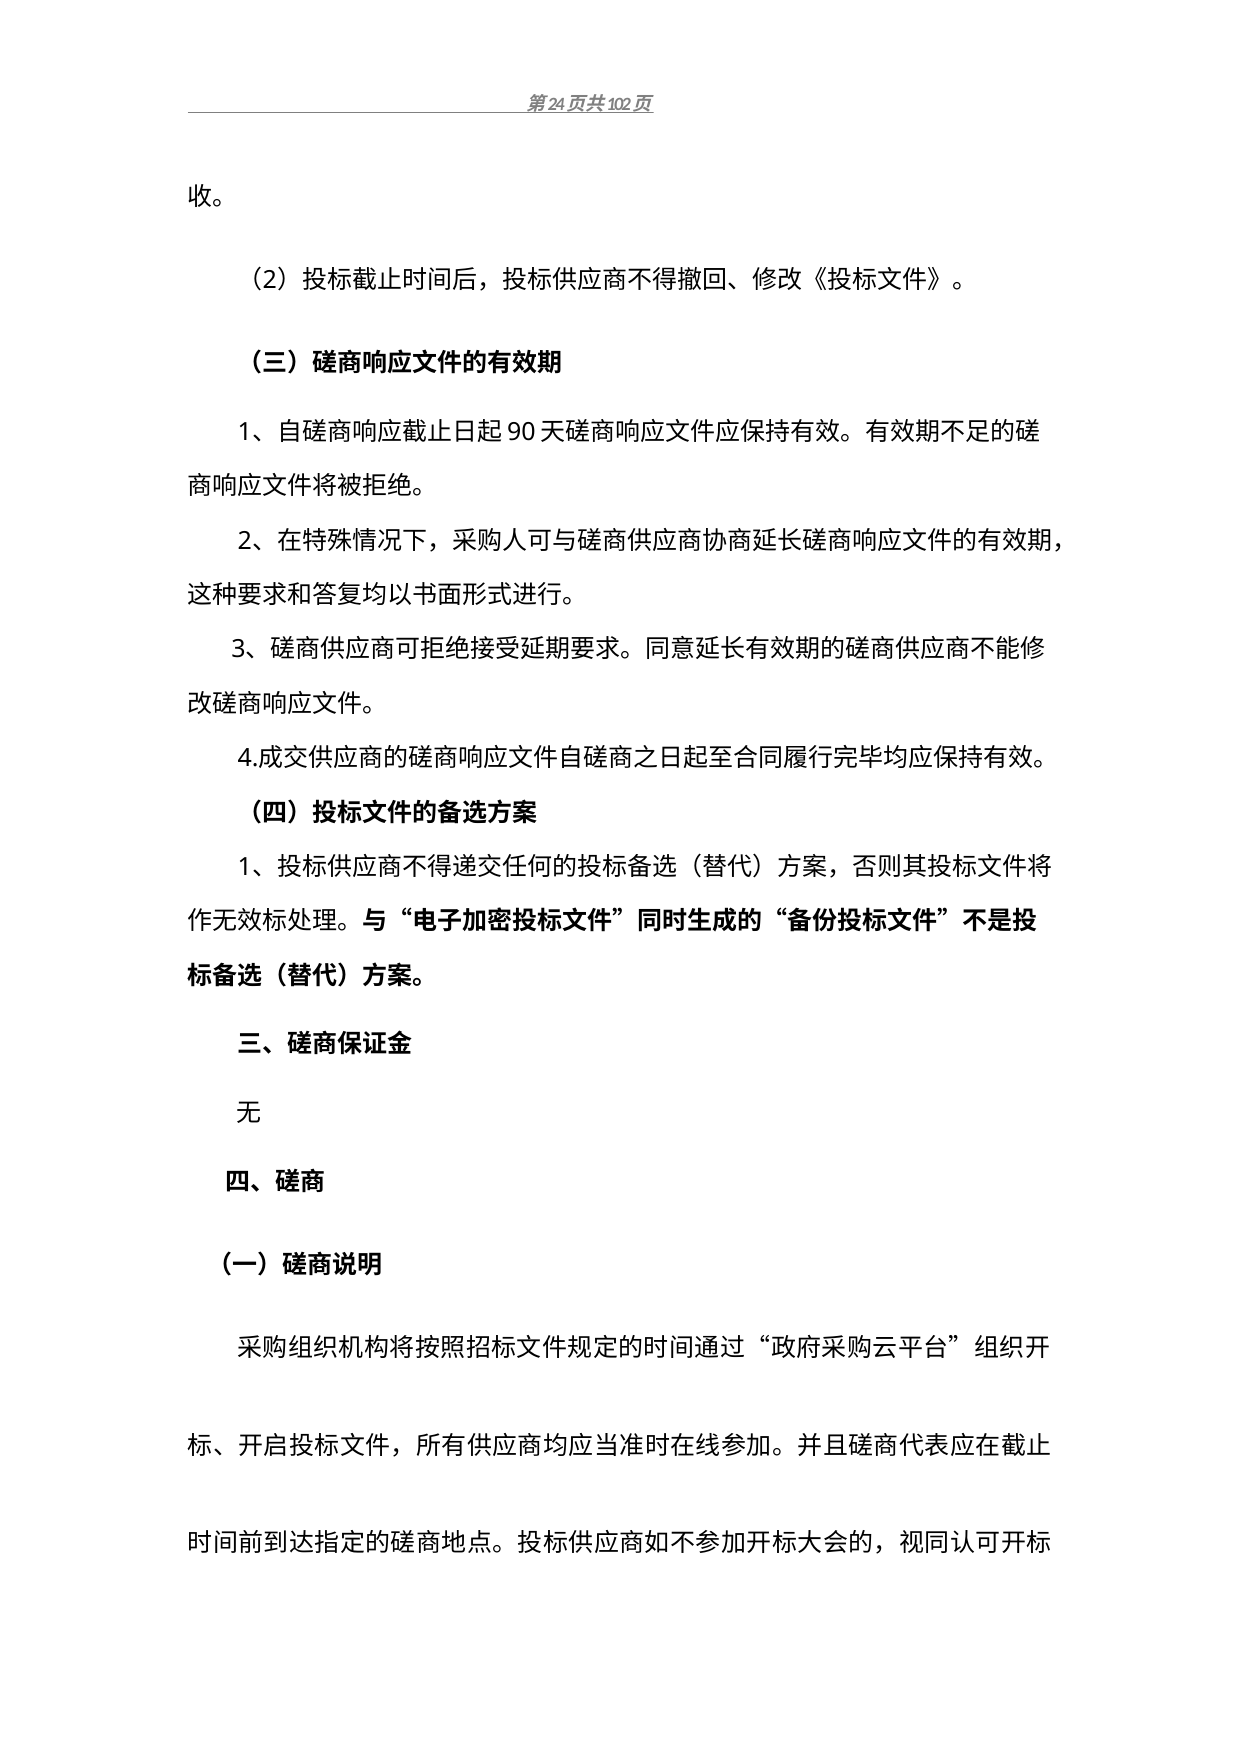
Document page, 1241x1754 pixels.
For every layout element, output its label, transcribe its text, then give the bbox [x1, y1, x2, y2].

text （一）磋商说明 [187, 1230, 1053, 1295]
text 无 [187, 1093, 1053, 1129]
text 三、磋商保证金 [187, 1009, 1053, 1074]
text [187, 1313, 1053, 1573]
text 1、投标供应商不得递交任何的投标备选（替代）方案，否则其投标文件将作无效标处理。与“电子加密投标文件”同时生成的“备份投标文件”不是投标备选（替代）方案。 [187, 846, 1053, 991]
text 四、磋商 [187, 1147, 1053, 1212]
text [187, 162, 1053, 227]
list 投标截止时间后，投标供应商不得撤回、修改《投标文件》。 [187, 245, 1053, 310]
text （三）磋商响应文件的有效期 [237, 328, 1053, 393]
list 3、磋商供应商可拒绝接受延期要求。同意延长有效期的磋商供应商不能修改磋商响应文件。 [187, 629, 1053, 719]
text （四）投标文件的备选方案 [187, 792, 1053, 828]
list 2、在特殊情况下，采购人可与磋商供应商协商延长磋商响应文件的有效期，这种要求和答复均以书面形式进行。 [187, 520, 1053, 611]
list 1、自磋商响应截止日起90天磋商响应文件应保持有效。有效期不足的磋商响应文件将被拒绝。 [187, 411, 1053, 502]
text 4.成交供应商的磋商响应文件自磋商之日起至合同履行完毕均应保持有效。 [187, 738, 1053, 774]
